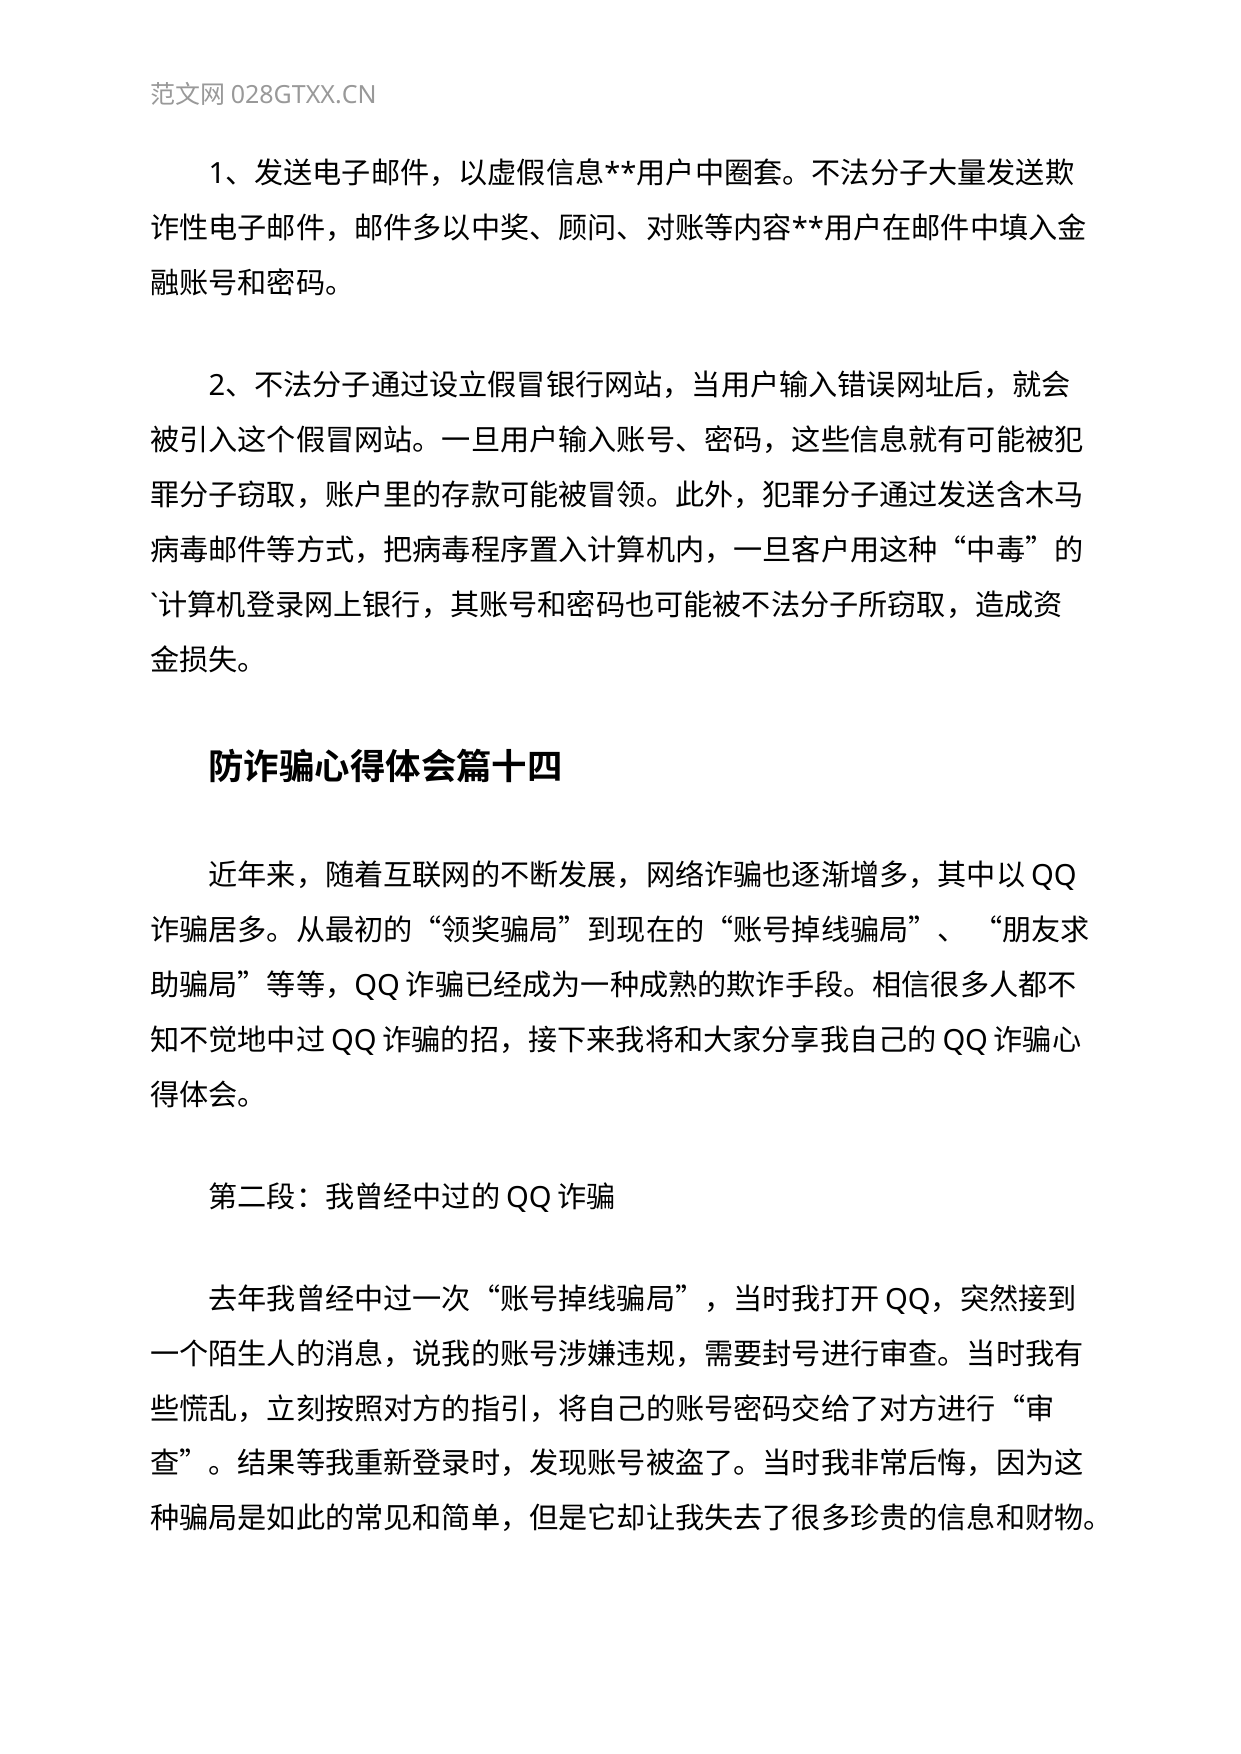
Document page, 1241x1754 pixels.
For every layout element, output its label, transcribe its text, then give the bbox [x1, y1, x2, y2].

text 第二段：我曾经中过的QQ诈骗 [150, 1173, 1090, 1216]
text 近年来，随着互联网的不断发展，网络诈骗也逐渐增多，其中以QQ诈骗居多。从最初的“领奖骗局”到现在的“账号掉线骗局”、 “朋友求助骗局”等等，QQ诈骗已经成为一种成熟的欺诈手段。相信很多人都不知不觉地中过QQ诈骗的招，接下来我将和大家分享我自己的QQ诈骗心得体会。 [150, 852, 1090, 1114]
text 去年我曾经中过一次“账号掉线骗局”，当时我打开QQ，突然接到一个陌生人的消息，说我的账号涉嫌违规，需要封号进行审查。当时我有些慌乱，立刻按照对方的指引，将自己的账号密码交给了对方进行“审查”。结果等我重新登录时，发现账号被盗了。当时我非常后悔，因为这种骗局是如此的常见和简单，但是它却让我失去了很多珍贵的信息和财物。 [150, 1275, 1090, 1537]
text 防诈骗心得体会篇十四 [150, 738, 1090, 789]
text 2、不法分子通过设立假冒银行网站，当用户输入错误网址后，就会被引入这个假冒网站。一旦用户输入账号、密码，这些信息就有可能被犯罪分子窃取，账户里的存款可能被冒领。此外，犯罪分子通过发送含木马病毒邮件等方式，把病毒程序置入计算机内，一旦客户用这种“中毒”的`计算机登录网上银行，其账号和密码也可能被不法分子所窃取，造成资金损失。 [150, 362, 1090, 679]
text 1、发送电子邮件，以虚假信息**用户中圈套。不法分子大量发送欺诈性电子邮件，邮件多以中奖、顾问、对账等内容**用户在邮件中填入金融账号和密码。 [150, 150, 1090, 302]
